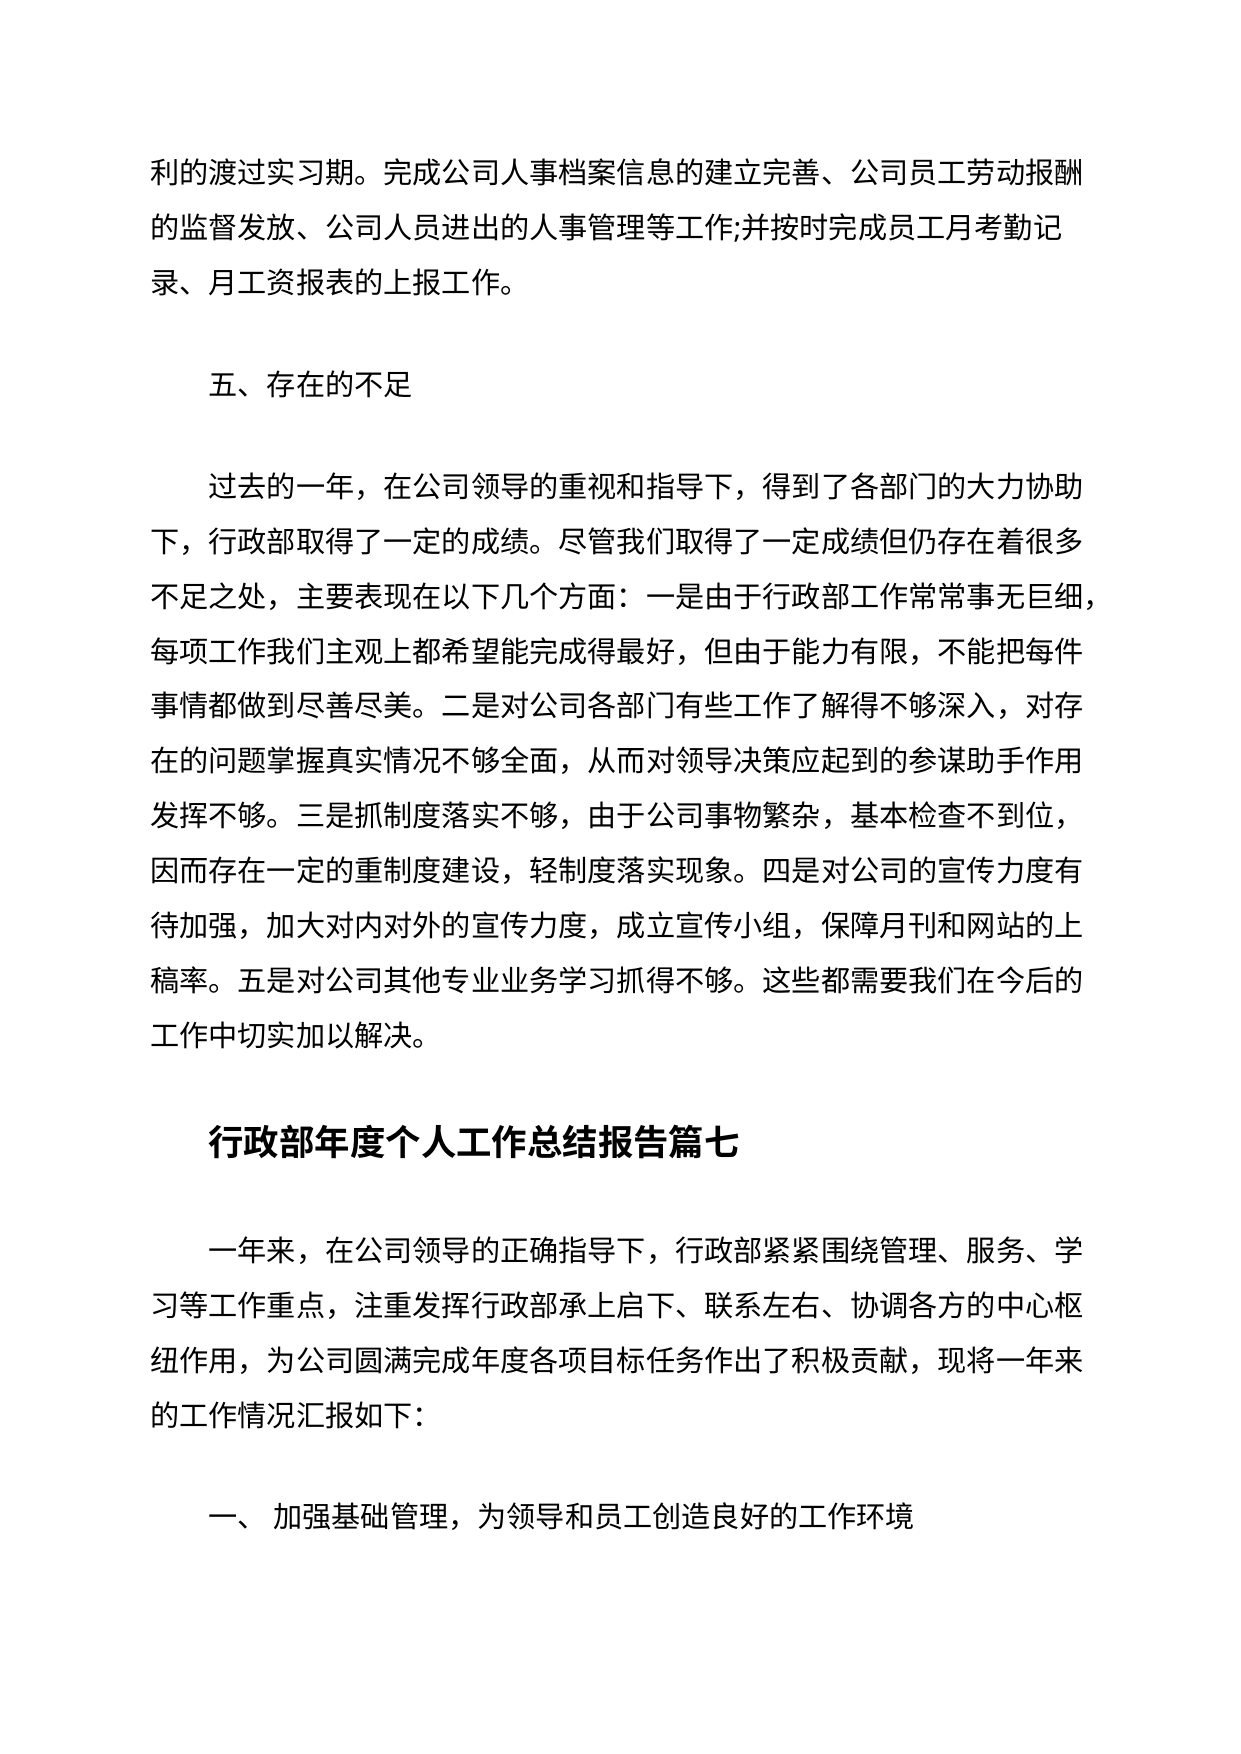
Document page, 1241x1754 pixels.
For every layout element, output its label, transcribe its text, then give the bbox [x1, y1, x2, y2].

text 一、 加强基础管理，为领导和员工创造良好的工作环境 [150, 1494, 1090, 1536]
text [150, 150, 1090, 302]
text 一年来，在公司领导的正确指导下，行政部紧紧围绕管理、服务、学习等工作重点，注重发挥行政部承上启下、联系左右、协调各方的中心枢纽作用，为公司圆满完成年度各项目标任务作出了积极贡献，现将一年来的工作情况汇报如下： [150, 1228, 1090, 1434]
text 五、存在的不足 [150, 362, 1090, 404]
text 行政部年度个人工作总结报告篇七 [150, 1114, 1090, 1165]
text 过去的一年，在公司领导的重视和指导下，得到了各部门的大力协助下，行政部取得了一定的成绩。尽管我们取得了一定成绩但仍存在着很多不足之处，主要表现在以下几个方面：一是由于行政部工作常常事无巨细，每项工作我们主观上都希望能完成得最好，但由于能力有限，不能把每件事情都做到尽善尽美。二是对公司各部门有些工作了解得不够深入，对存在的问题掌握真实情况不够全面，从而对领导决策应起到的参谋助手作用发挥不够。三是抓制度落实不够，由于公司事物繁杂，基本检查不到位，因而存在一定的重制度建设，轻制度落实现象。四是对公司的宣传力度有待加强，加大对内对外的宣传力度，成立宣传小组，保障月刊和网站的上稿率。五是对公司其他专业业务学习抓得不够。这些都需要我们在今后的工作中切实加以解决。 [150, 463, 1090, 1055]
